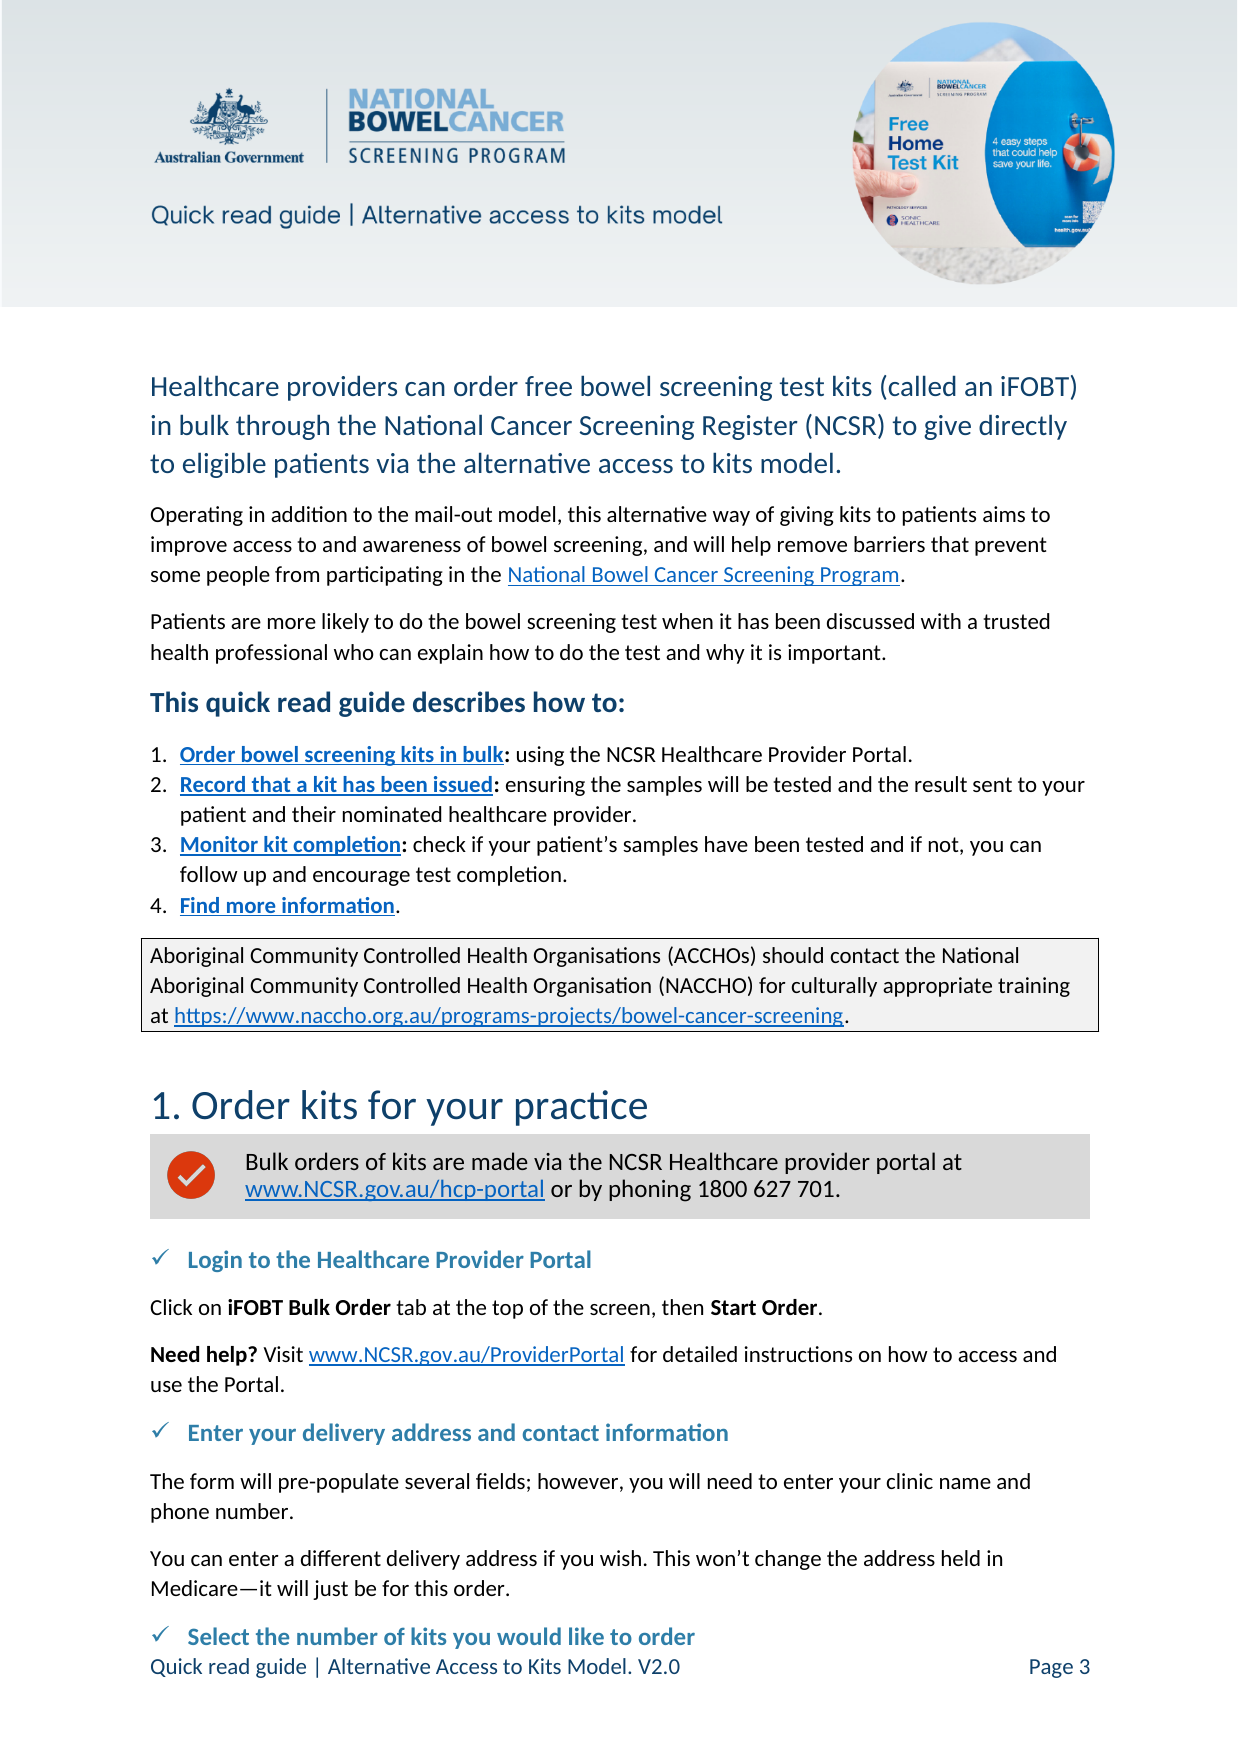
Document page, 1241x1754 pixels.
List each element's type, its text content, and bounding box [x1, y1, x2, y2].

text Need help? Visit www.NCSR.gov.au/ProviderPortal for detailed instructions on how to access and use the Portal. [150, 1340, 1090, 1398]
list Enter your delivery address and contact information [150, 1417, 1090, 1448]
text You can enter a different delivery address if you wish. This won’t change the address held in Medicare—it will just be for this order. [150, 1544, 1090, 1602]
text Healthcare providers can order free bowel screening test kits (called an iFOBT) in bulk through the National Cancer Screening Register (NCSR) to give directly to eligible patients via the alternative access to kits model. [150, 368, 1090, 481]
table_header Bulk orders of kits are made via the NCSR Healthcare provider portal at www.NCSR.gov.au/hcp-portal or by phoning 1800 627 701. [233, 1134, 1090, 1219]
list Find more information. [150, 891, 1090, 919]
list Login to the Healthcare Provider Portal [150, 1244, 1090, 1274]
list Record that a kit has been issued: ensuring the samples will be tested and the result sent to your patient and their nominated healthcare provider. [150, 770, 1090, 828]
text Click on iFOBT Bulk Order tab at the top of the screen, then Start Order. [150, 1293, 1090, 1321]
list Order bowel screening kits in bulk: using the NCSR Healthcare Provider Portal. [150, 740, 1090, 768]
text Patients are more likely to do the bowel screening test when it has been discussed with a trusted health professional who can explain how to do the test and why it is important. [150, 607, 1090, 666]
text This quick read guide describes how to: [150, 684, 1090, 720]
text Operating in addition to the mail-out model, this alternative way of giving kits to patients aims to improve access to and awareness of bowel screening, and will help remove barriers that prevent some people from participating in the National Bowel Cancer Screening Program. [150, 500, 1090, 589]
picture [161, 1145, 221, 1205]
subtitle 1. Order kits for your practice [150, 1079, 1090, 1129]
text Aboriginal Community Controlled Health Organisations (ACCHOs) should contact the National Aboriginal Community Controlled Health Organisation (NACCHO) for culturally appropriate training at https://www.naccho.org.au/programs-projects/bowel-cancer-screening. [142, 939, 1098, 1031]
table_header [150, 1134, 233, 1219]
text The form will pre-populate several fields; however, you will need to enter your clinic name and phone number. [150, 1467, 1090, 1525]
list Monitor kit completion: check if your patient’s samples have been tested and if not, you can follow up and encourage test completion. [150, 830, 1090, 888]
picture [0, 0, 1238, 307]
list Select the number of kits you would like to order [150, 1621, 1090, 1652]
